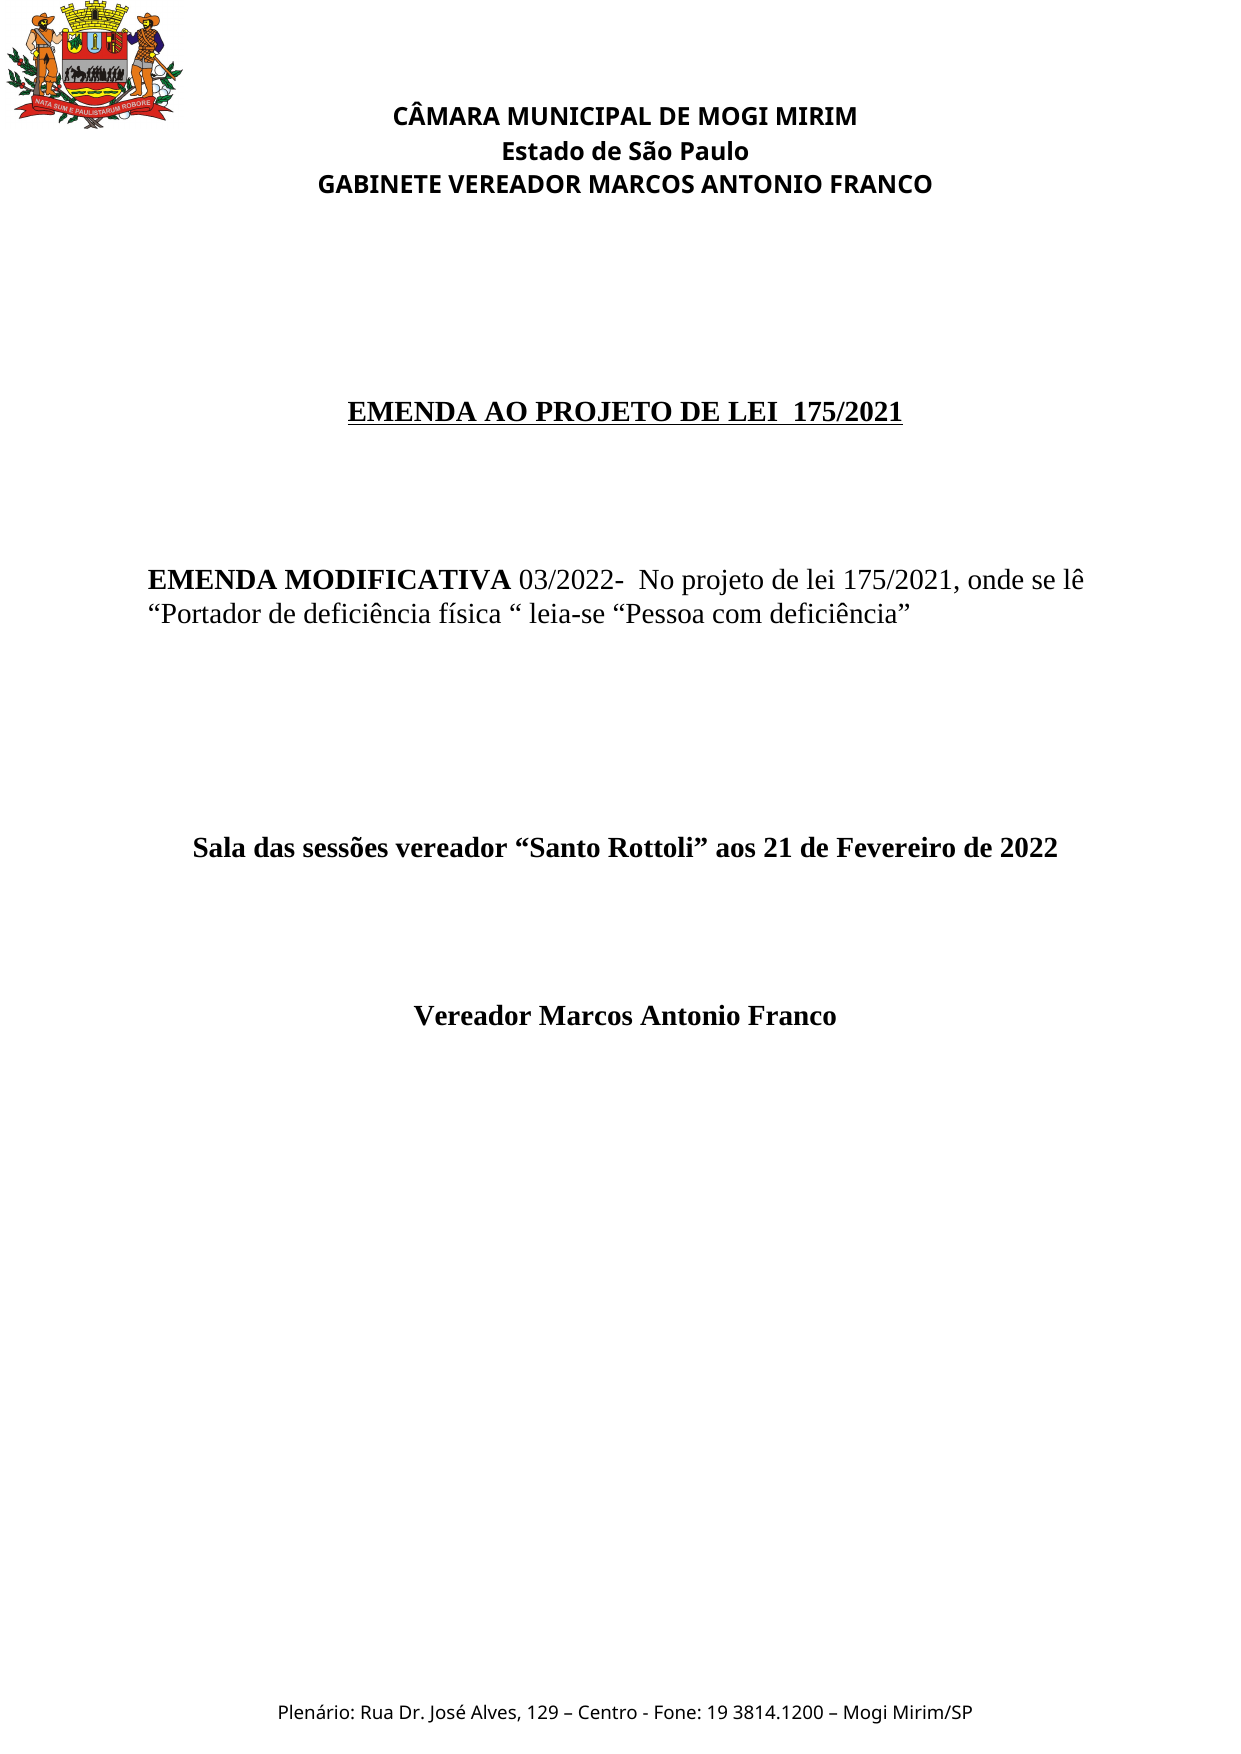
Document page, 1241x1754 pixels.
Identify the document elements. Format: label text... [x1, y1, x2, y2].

text Vereador Marcos Antonio Franco [148, 998, 1103, 1032]
text EMENDA AO PROJETO DE LEI 175/2021 [148, 394, 1103, 428]
text EMENDA MODIFICATIVA 03/2022- No projeto de lei 175/2021, onde se lê “Portador de deficiência física “ leia-se “Pessoa com deficiência” [148, 562, 1103, 629]
text Sala das sessões vereador “Santo Rottoli” aos 21 de Fevereiro de 2022 [148, 831, 1103, 864]
picture [5, 0, 184, 129]
